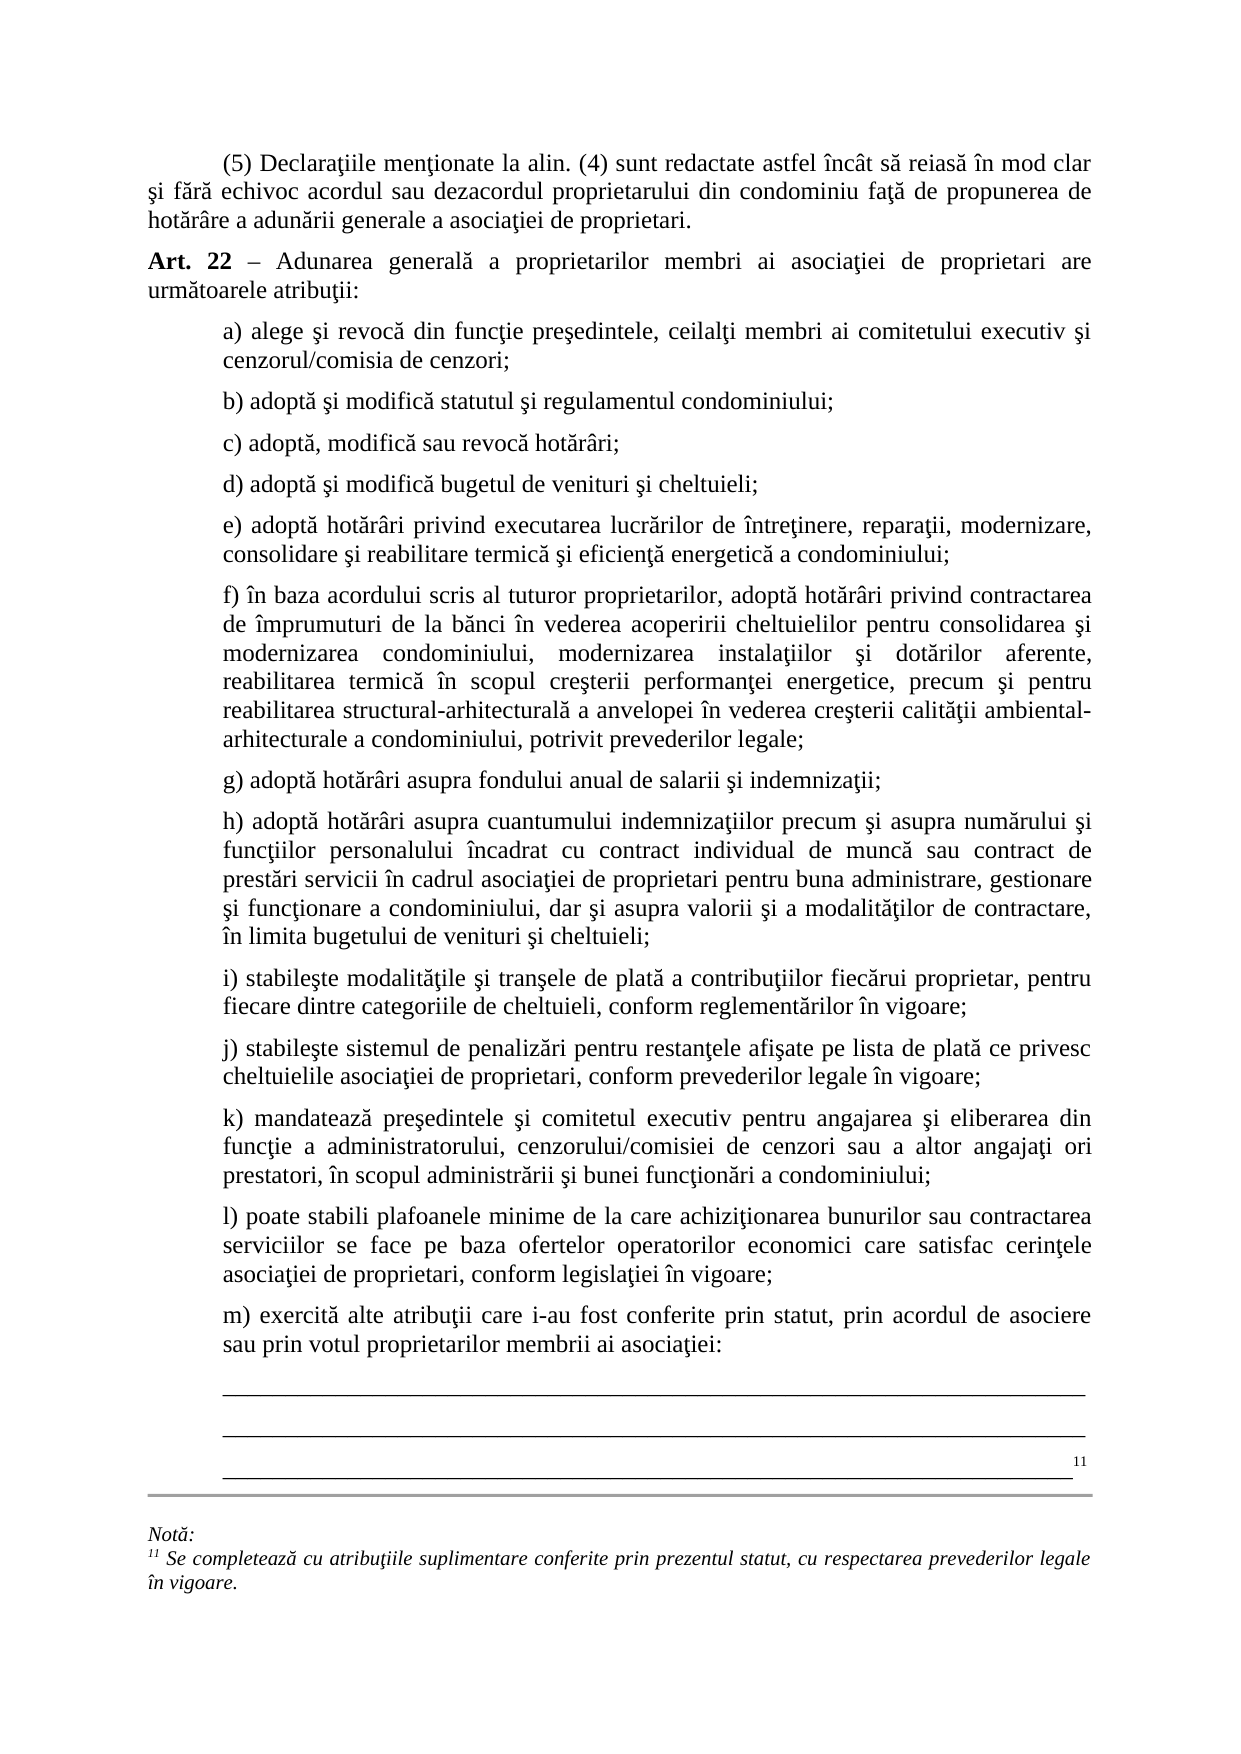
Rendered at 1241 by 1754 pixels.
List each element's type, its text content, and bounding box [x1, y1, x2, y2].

text a) alege şi revocă din funcţie preşedintele, ceilalţi membri ai comitetului executiv şi cenzorul/comisia de cenzori; [223, 316, 1093, 374]
text Notă: [148, 1522, 1093, 1546]
text g) adoptă hotărâri asupra fondului anual de salarii şi indemnizaţii; [223, 765, 1093, 794]
text f) în baza acordului scris al tuturor proprietarilor, adoptă hotărâri privind contractarea de împrumuturi de la bănci în vederea acoperirii cheltuielilor pentru consolidarea şi modernizarea condominiului, modernizarea instalaţiilor şi dotărilor aferente, reabilitarea termică în scopul creşterii performanţei energetice, precum şi pentru reabilitarea structural-arhitecturală a anvelopei în vederea creşterii calităţii ambiental-arhitecturale a condominiului, potrivit prevederilor legale; [223, 580, 1093, 753]
text i) stabileşte modalităţile şi tranşele de plată a contribuţiilor fiecărui proprietar, pentru fiecare dintre categoriile de cheltuieli, conform reglementărilor în vigoare; [223, 963, 1093, 1020]
text m) exercită alte atribuţii care i-au fost conferite prin statut, prin acordul de asociere sau prin votul proprietarilor membrii ai asociaţiei: [223, 1300, 1093, 1358]
text e) adoptă hotărâri privind executarea lucrărilor de întreţinere, reparaţii, modernizare, consolidare şi reabilitare termică şi eficienţă energetică a condominiului; [223, 510, 1093, 568]
text h) adoptă hotărâri asupra cuantumului indemnizaţiilor precum şi asupra numărului şi funcţiilor personalului încadrat cu contract individual de muncă sau contract de prestări servicii în cadrul asociaţiei de proprietari pentru buna administrare, gestionare şi funcţionare a condominiului, dar şi asupra valorii şi a modalităţilor de contractare, în limita bugetului de venituri şi cheltuieli; [223, 806, 1093, 950]
text j) stabileşte sistemul de penalizări pentru restanţele afişate pe lista de plată ce privesc cheltuielile asociaţiei de proprietari, conform prevederilor legale în vigoare; [223, 1033, 1093, 1090]
text d) adoptă şi modifică bugetul de venituri şi cheltuieli; [223, 469, 1093, 498]
text k) mandatează preşedintele şi comitetul executiv pentru angajarea şi eliberarea din funcţie a administratorului, cenzorului/comisiei de cenzori sau a altor angajaţi ori prestatori, în scopul administrării şi bunei funcţionări a condominiului; [223, 1103, 1093, 1189]
text _____________________________________________________________________ [223, 1411, 1093, 1440]
text c) adoptă, modifică sau revocă hotărâri; [223, 428, 1093, 456]
text l) poate stabili plafoanele minime de la care achiziţionarea bunurilor sau contractarea serviciilor se face pe baza ofertelor operatorilor economici care satisfac cerinţele asociaţiei de proprietari, conform legislaţiei în vigoare; [223, 1201, 1093, 1288]
text Art. 22 – Adunarea generală a proprietarilor membri ai asociaţiei de proprietari are următoarele atribuţii: [148, 246, 1093, 304]
text (5) Declaraţiile menţionate la alin. (4) sunt redactate astfel încât să reiasă în mod clar şi fără echivoc acordul sau dezacordul proprietarului din condominiu faţă de propunerea de hotărâre a adunării generale a asociaţiei de proprietari. [148, 148, 1093, 234]
text ____________________________________________________________________11 [223, 1453, 1093, 1481]
text _____________________________________________________________________ [223, 1370, 1093, 1399]
text b) adoptă şi modifică statutul şi regulamentul condominiului; [223, 386, 1093, 415]
text 11 Se completează cu atribuţiile suplimentare conferite prin prezentul statut, cu respectarea prevederilor legale în vigoare. [148, 1546, 1093, 1594]
